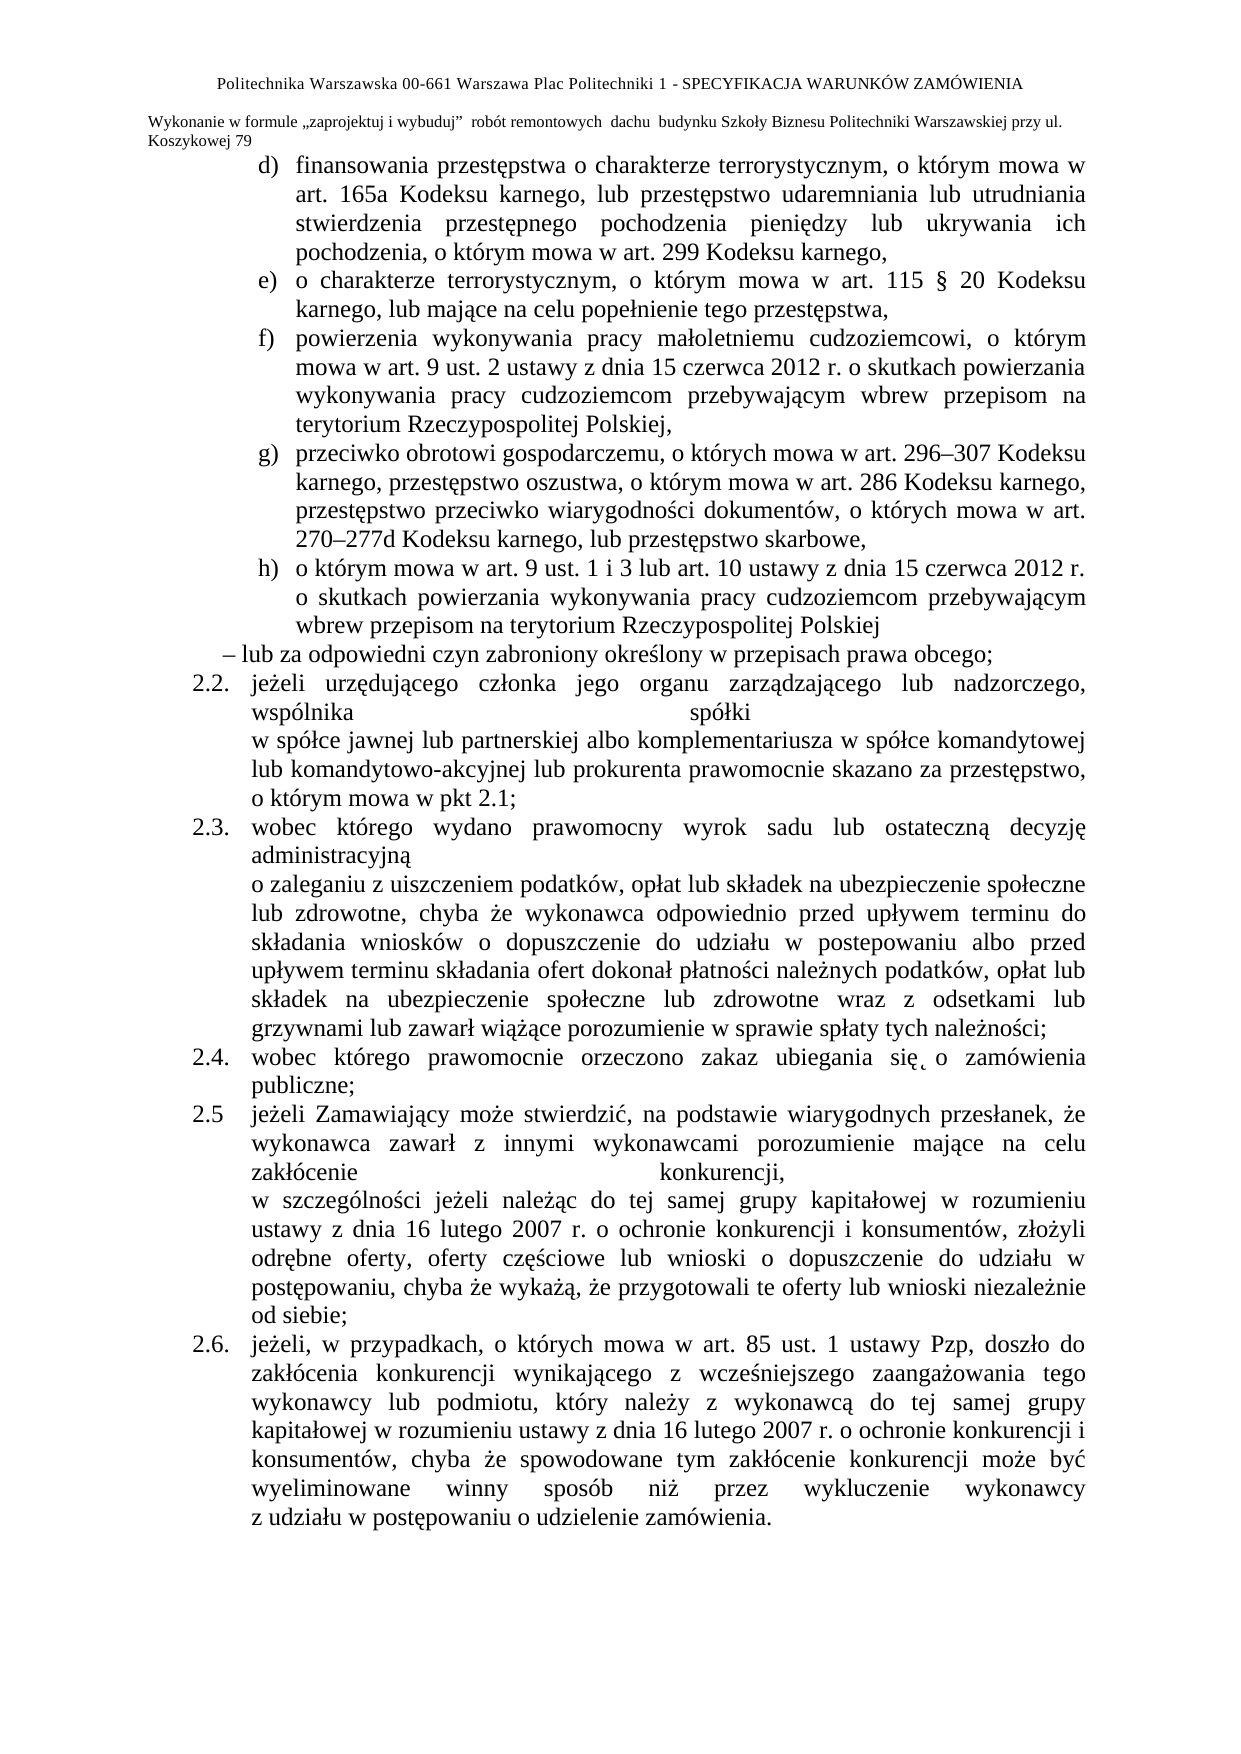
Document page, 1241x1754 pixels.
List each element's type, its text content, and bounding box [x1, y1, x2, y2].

list o którym mowa w art. 9 ust. 1 i 3 lub art. 10 ustawy z dnia 15 czerwca 2012 r. o skutkach powierzania wykonywania pracy cudzoziemcom przebywającym wbrew przepisom na terytorium Rzeczypospolitej Polskiej [258, 553, 1087, 639]
text 2.4. wobec którego prawomocnie orzeczono zakaz ubiegania się̨ o zamówienia publiczne; [192, 1042, 1087, 1099]
list przeciwko obrotowi gospodarczemu, o których mowa w art. 296–307 Kodeksu karnego, przestępstwo oszustwa, o którym mowa w art. 286 Kodeksu karnego, przestępstwo przeciwko wiarygodności dokumentów, o których mowa w art. 270–277d Kodeksu karnego, lub przestępstwo skarbowe, [258, 438, 1087, 553]
text 2.3. wobec którego wydano prawomocny wyrok sadu lub ostateczną decyzję administracyjną o zaleganiu z uiszczeniem podatków, opłat lub składek na ubezpieczenie społeczne lub zdrowotne, chyba że wykonawca odpowiednio przed upływem terminu do składania wniosków o dopuszczenie do udziału w postepowaniu albo przed upływem terminu składania ofert dokonał płatności należnych podatków, opłat lub składek na ubezpieczenie społeczne lub zdrowotne wraz z odsetkami lub grzywnami lub zawarł wiążące porozumienie w sprawie spłaty tych należności; [192, 812, 1087, 1042]
list powierzenia wykonywania pracy małoletniemu cudzoziemcowi, o którym mowa w art. 9 ust. 2 ustawy z dnia 15 czerwca 2012 r. o skutkach powierzania wykonywania pracy cudzoziemcom przebywającym wbrew przepisom na terytorium Rzeczypospolitej Polskiej, [258, 323, 1087, 438]
text 2.2. jeżeli urzędującego członka jego organu zarządzającego lub nadzorczego, wspólnika spółki w spółce jawnej lub partnerskiej albo komplementariusza w spółce komandytowej lub komandytowo-akcyjnej lub prokurenta prawomocnie skazano za przestępstwo, o którym mowa w pkt 2.1; [192, 668, 1087, 812]
list finansowania przestępstwa o charakterze terrorystycznym, o którym mowa w art. 165a Kodeksu karnego, lub przestępstwo udaremniania lub utrudniania stwierdzenia przestępnego pochodzenia pieniędzy lub ukrywania ich pochodzenia, o którym mowa w art. 299 Kodeksu karnego, [258, 150, 1087, 265]
text – lub za odpowiedni czyn zabroniony określony w przepisach prawa obcego; [223, 639, 1087, 668]
list o charakterze terrorystycznym, o którym mowa w art. 115 § 20 Kodeksu karnego, lub mające na celu popełnienie tego przestępstwa, [258, 265, 1087, 323]
text 2.6. jeżeli, w przypadkach, o których mowa w art. 85 ust. 1 ustawy Pzp, doszło do zakłócenia konkurencji wynikającego z wcześniejszego zaangażowania tego wykonawcy lub podmiotu, który należy z wykonawcą do tej samej grupy kapitałowej w rozumieniu ustawy z dnia 16 lutego 2007 r. o ochronie konkurencji i konsumentów, chyba że spowodowane tym zakłócenie konkurencji może być wyeliminowane winny sposób niż przez wykluczenie wykonawcy z udziału w postępowaniu o udzielenie zamówienia. [192, 1329, 1087, 1530]
text 2.5 jeżeli Zamawiający może stwierdzić, na podstawie wiarygodnych przesłanek, że wykonawca zawarł z innymi wykonawcami porozumienie mające na celu zakłócenie konkurencji, w szczególności jeżeli należąc do tej samej grupy kapitałowej w rozumieniu ustawy z dnia 16 lutego 2007 r. o ochronie konkurencji i konsumentów, złożyli odrębne oferty, oferty częściowe lub wnioski o dopuszczenie do udziału w postępowaniu, chyba że wykażą, że przygotowali te oferty lub wnioski niezależnie od siebie; [192, 1099, 1087, 1329]
